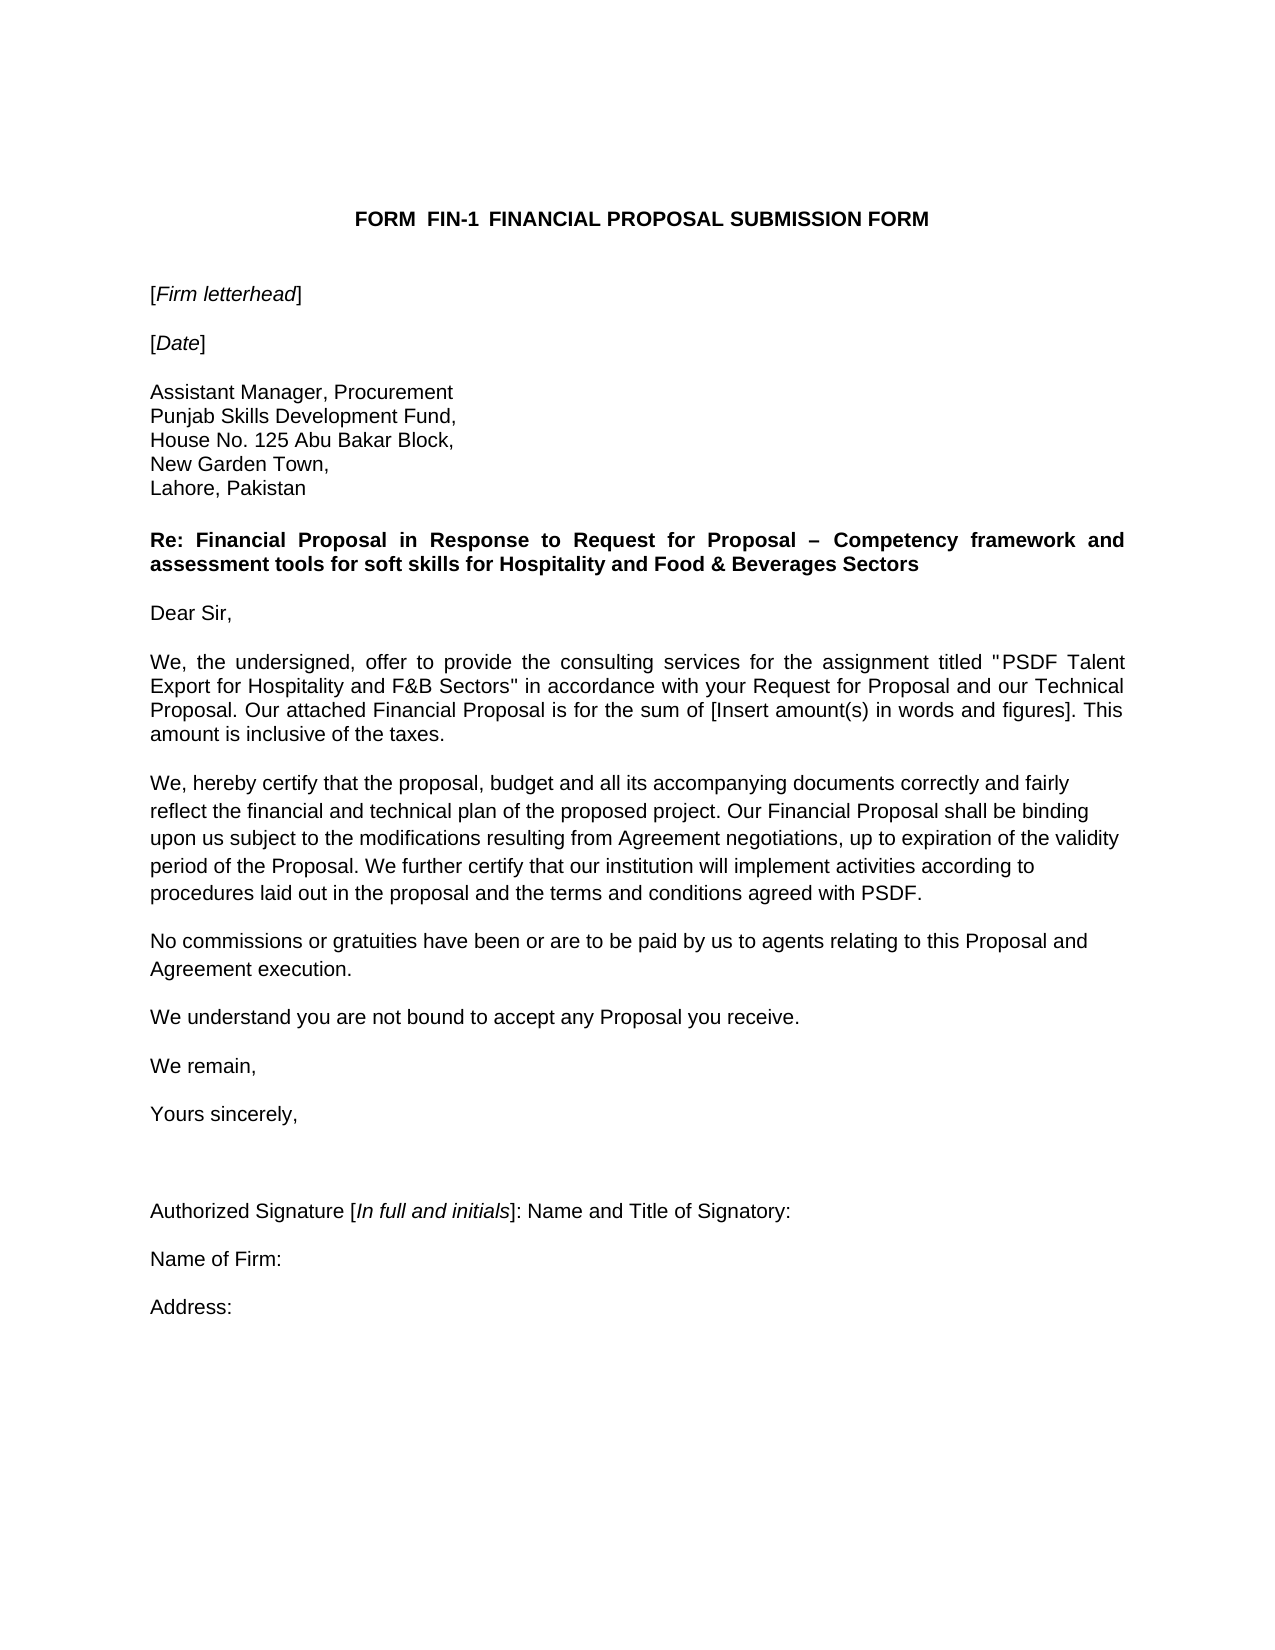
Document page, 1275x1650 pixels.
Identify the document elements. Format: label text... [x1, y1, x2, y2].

text Re: Financial Proposal in Response to Request for Proposal – Competency framework and assessment tools for soft skills for Hospitality and Food & Beverages Sectors [150, 528, 1125, 576]
text Dear Sir, [150, 601, 1125, 625]
text Lahore, Pakistan [150, 476, 1125, 499]
text We, the undersigned, offer to provide the consulting services for the assignment titled "PSDF Talent Export for Hospitality and F&B Sectors" in accordance with your Request for Proposal and our Technical Proposal. Our attached Financial Proposal is for the sum of [Insert amount(s) in words and figures]. This amount is inclusive of the taxes. [150, 650, 1125, 746]
text [Date] [150, 331, 1125, 355]
text Authorized Signature [In full and initials]: Name and Title of Signatory: [150, 1198, 1125, 1222]
text [Firm letterhead] [150, 282, 1125, 306]
text We understand you are not bound to accept any Proposal you receive. [150, 1005, 1125, 1029]
text House No. 125 Abu Bakar Block, [150, 428, 1125, 452]
text We, hereby certify that the proposal, budget and all its accompanying documents correctly and fairly reflect the financial and technical plan of the proposed project. Our Financial Proposal shall be binding upon us subject to the modifications resulting from Agreement negotiations, up to expiration of the validity period of the Proposal. We further certify that our institution will implement activities according to procedures laid out in the proposal and the terms and conditions agreed with PSDF. [150, 771, 1125, 905]
text No commissions or gratuities have been or are to be paid by us to agents relating to this Proposal and Agreement execution. [150, 929, 1125, 981]
text Name of Firm: [150, 1247, 1125, 1271]
text Assistant Manager, Procurement [150, 380, 1125, 404]
text FORM FIN-1 FINANCIAL PROPOSAL SUBMISSION FORM [152, 201, 1131, 233]
text Punjab Skills Development Fund, [150, 404, 1125, 428]
text Address: [150, 1295, 1125, 1319]
text We remain, [150, 1053, 1125, 1077]
text New Garden Town, [150, 452, 1125, 476]
text Yours sincerely, [150, 1102, 1125, 1126]
